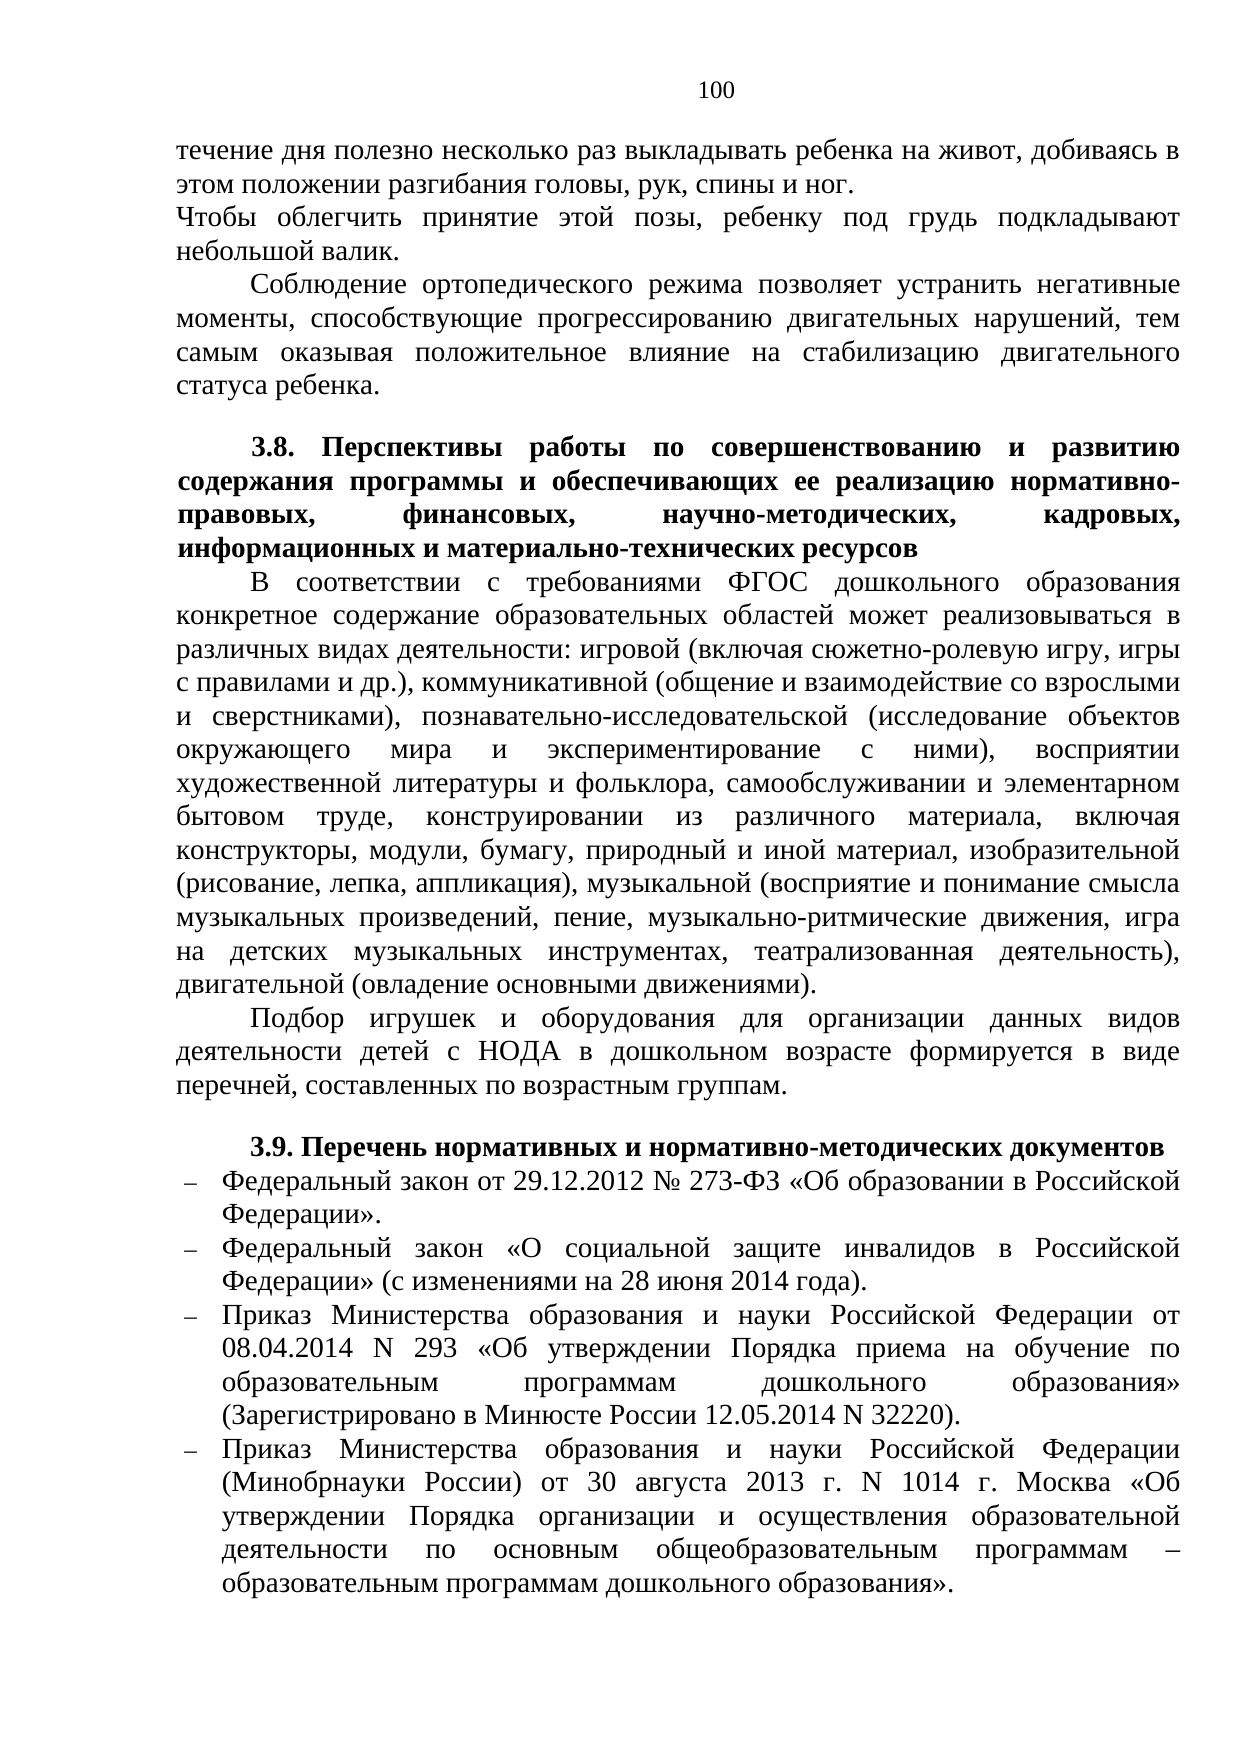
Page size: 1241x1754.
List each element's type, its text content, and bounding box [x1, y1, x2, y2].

list Федеральный закон от 29.12.2012 № 273-ФЗ «Об образовании в Российской Федерации». [184, 1163, 1181, 1230]
subtitle 3.9. Перечень нормативных и нормативно-методических документов [176, 1129, 1181, 1163]
text В соответствии с требованиями ФГОС дошкольного образования конкретное содержание образовательных областей может реализовываться в различных видах деятельности: игровой (включая сюжетно-ролевую игру, игры с правилами и др.), коммуникативной (общение и взаимодействие со взрослыми и сверстниками), познавательно-исследовательской (исследование объектов окружающего мира и экспериментирование с ними), восприятии художественной литературы и фольклора, самообслуживании и элементарном бытовом труде, конструировании из различного материала, включая конструкторы, модули, бумагу, природный и иной материал, изобразительной (рисование, лепка, аппликация), музыкальной (восприятие и понимание смысла музыкальных произведений, пение, музыкально-ритмические движения, игра на детских музыкальных инструментах, театрализованная деятельность), двигательной (овладение основными движениями). [176, 564, 1181, 1000]
list Приказ Министерства образования и науки Российской Федерации (Минобрнауки России) от 30 августа 2013 г. N 1014 г. Москва «Об утверждении Порядка организации и осуществления образовательной деятельности по основным общеобразовательным программам – образовательным программам дошкольного образования». [184, 1431, 1181, 1599]
text Подбор игрушек и оборудования для организации данных видов деятельности детей с НОДА в дошкольном возрасте формируется в виде перечней, составленных по возрастным группам. [176, 1000, 1181, 1100]
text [176, 132, 1181, 199]
list Приказ Министерства образования и науки Российской Федерации от 08.04.2014 N 293 «Об утверждении Порядка приема на обучение по образовательным программам дошкольного образования» (Зарегистрировано в Минюсте России 12.05.2014 N 32220). [184, 1297, 1181, 1431]
text Соблюдение ортопедического режима позволяет устранить негативные моменты, способствующие прогрессированию двигательных нарушений, тем самым оказывая положительное влияние на стабилизацию двигательного статуса ребенка. [176, 267, 1181, 401]
list Федеральный закон «О социальной защите инвалидов в Российской Федерации» (с изменениями на 28 июня 2014 года). [184, 1230, 1181, 1297]
subtitle 3.8. Перспективы работы по совершенствованию и развитию содержания программы и обеспечивающих ее реализацию нормативно-правовых, финансовых, научно-методических, кадровых, информационных и материально-технических ресурсов [177, 429, 1181, 564]
text Чтобы облегчить принятие этой позы, ребенку под грудь подкладывают небольшой валик. [176, 199, 1181, 267]
